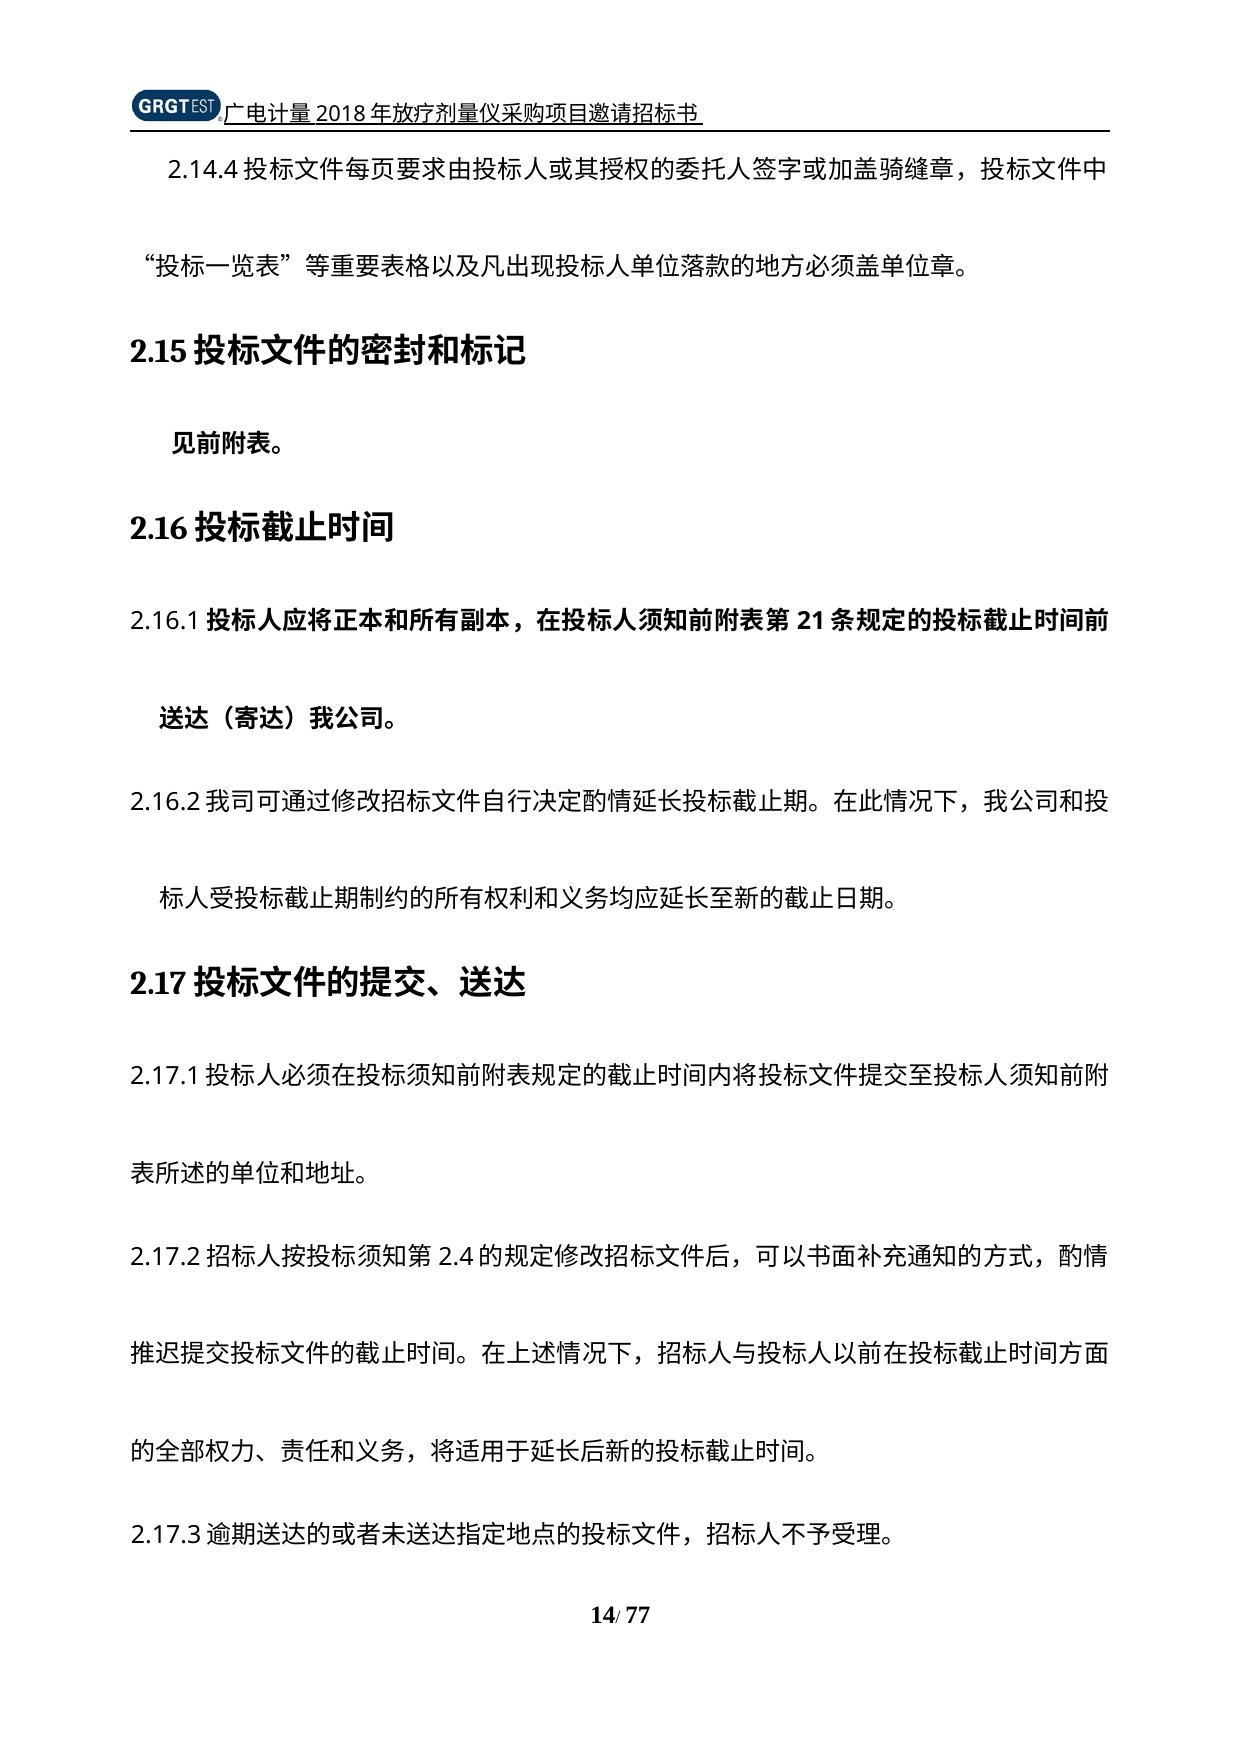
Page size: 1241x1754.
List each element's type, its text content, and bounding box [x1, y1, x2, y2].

text 2.17.1投标人必须在投标须知前附表规定的截止时间内将投标文件提交至投标人须知前附表所述的单位和地址。 [130, 1041, 1110, 1204]
text 2.17.2招标人按投标须知第2.4的规定修改招标文件后，可以书面补充通知的方式，酌情推迟提交投标文件的截止时间。在上述情况下，招标人与投标人以前在投标截止时间方面的全部权力、责任和义务，将适用于延长后新的投标截止时间。 [130, 1222, 1110, 1482]
text 2.16.1投标人应将正本和所有副本，在投标人须知前附表第21条规定的投标截止时间前送达（寄达）我公司。 [130, 586, 1110, 749]
text 2.14.4投标文件每页要求由投标人或其授权的委托人签字或加盖骑缝章，投标文件中“投标一览表”等重要表格以及凡出现投标人单位落款的地方必须盖单位章。 [130, 135, 1110, 297]
text 2.17.3逾期送达的或者未送达指定地点的投标文件，招标人不予受理。 [131, 1500, 1110, 1565]
picture [129, 88, 224, 122]
subtitle 2.16投标截止时间 [130, 492, 1110, 557]
text 见前附表。 [158, 409, 1110, 474]
subtitle 2.15投标文件的密封和标记 [130, 315, 1110, 380]
subtitle 2.17投标文件的提交、送达 [130, 947, 1110, 1012]
text 2.16.2我司可通过修改招标文件自行决定酌情延长投标截止期。在此情况下，我公司和投标人受投标截止期制约的所有权利和义务均应延长至新的截止日期。 [130, 767, 1110, 929]
